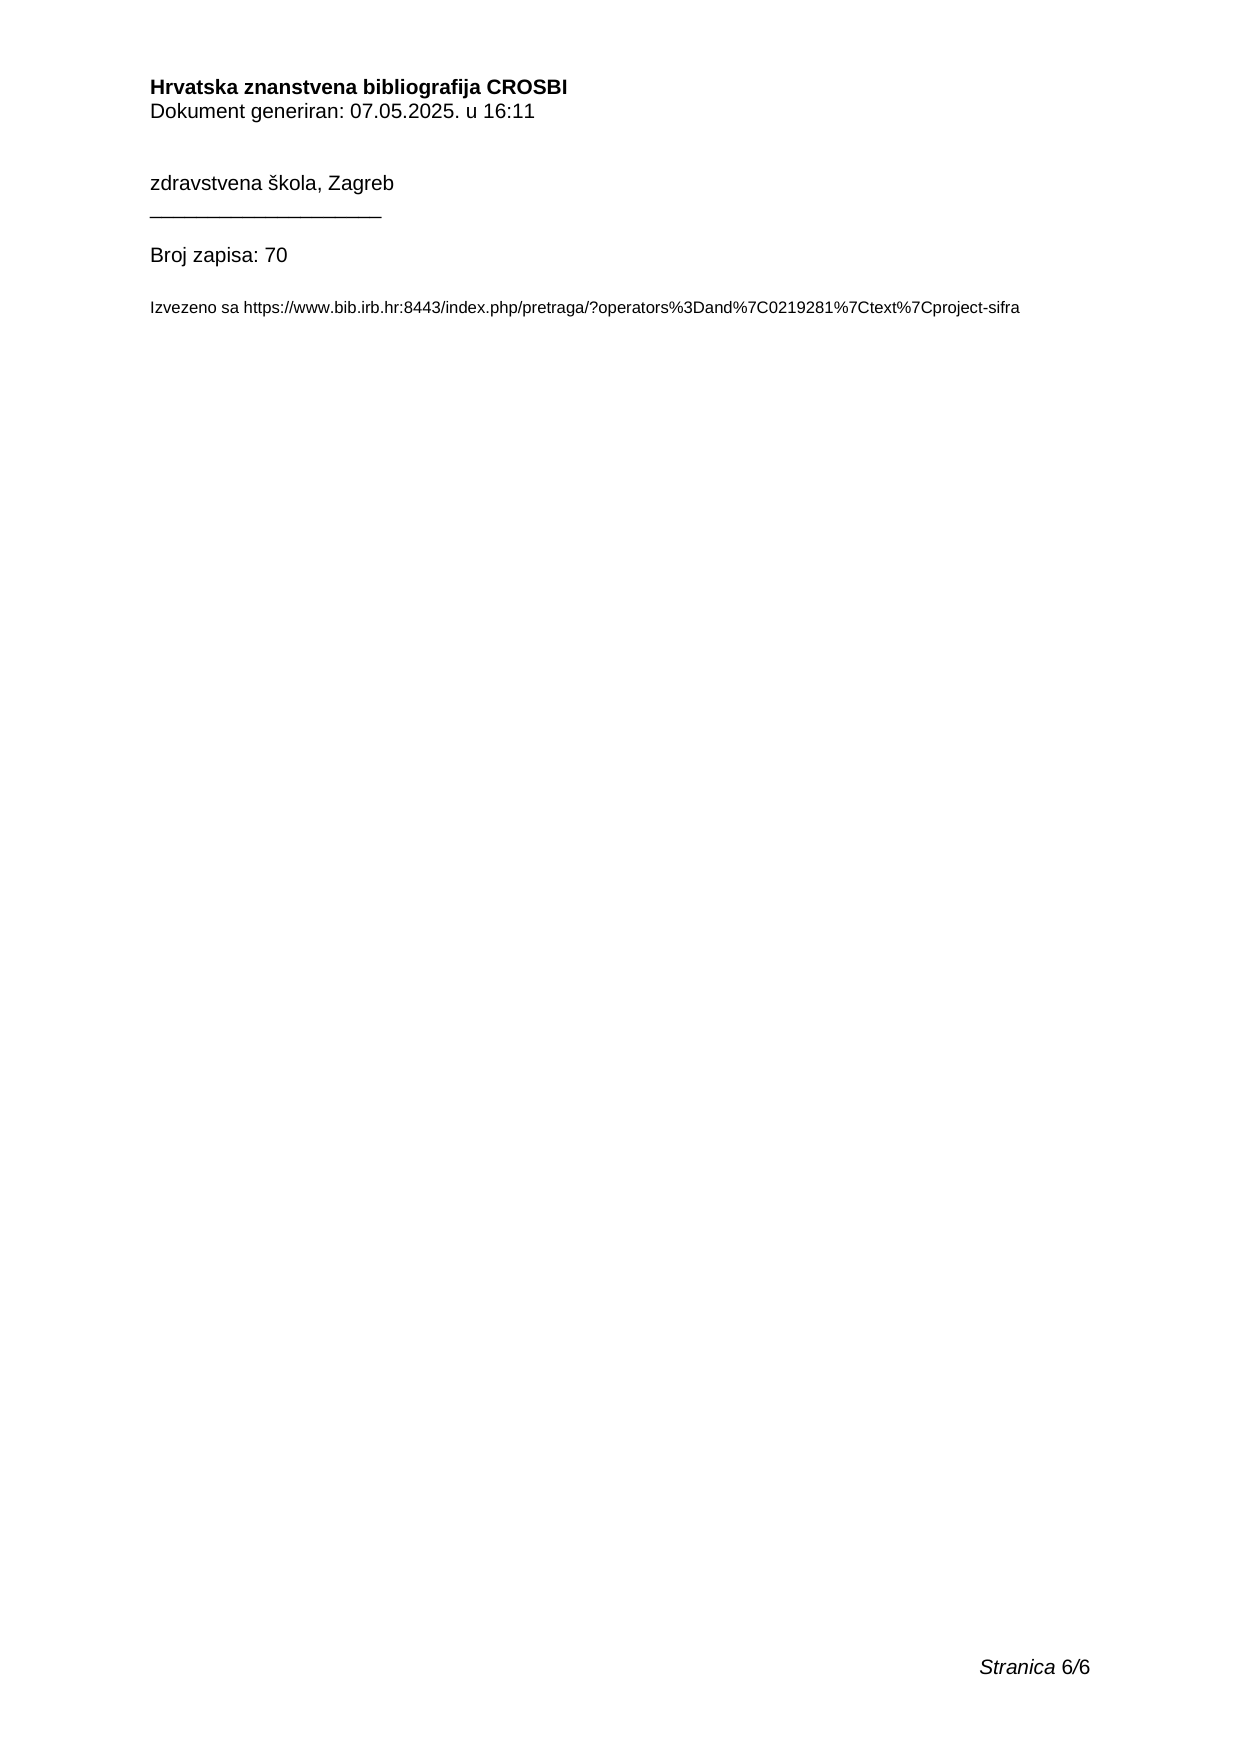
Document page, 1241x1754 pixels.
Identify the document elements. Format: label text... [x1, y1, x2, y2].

text Petković, Jelena [150, 171, 1090, 195]
text Izvezeno sa https://www.bib.irb.hr:8443/index.php/pretraga/?operators%3Dand%7C0219281%7Ctext%7Cproject-sifra [150, 298, 1090, 317]
text Broj zapisa: 70 [150, 243, 1090, 267]
text ____________________ [150, 195, 1090, 219]
